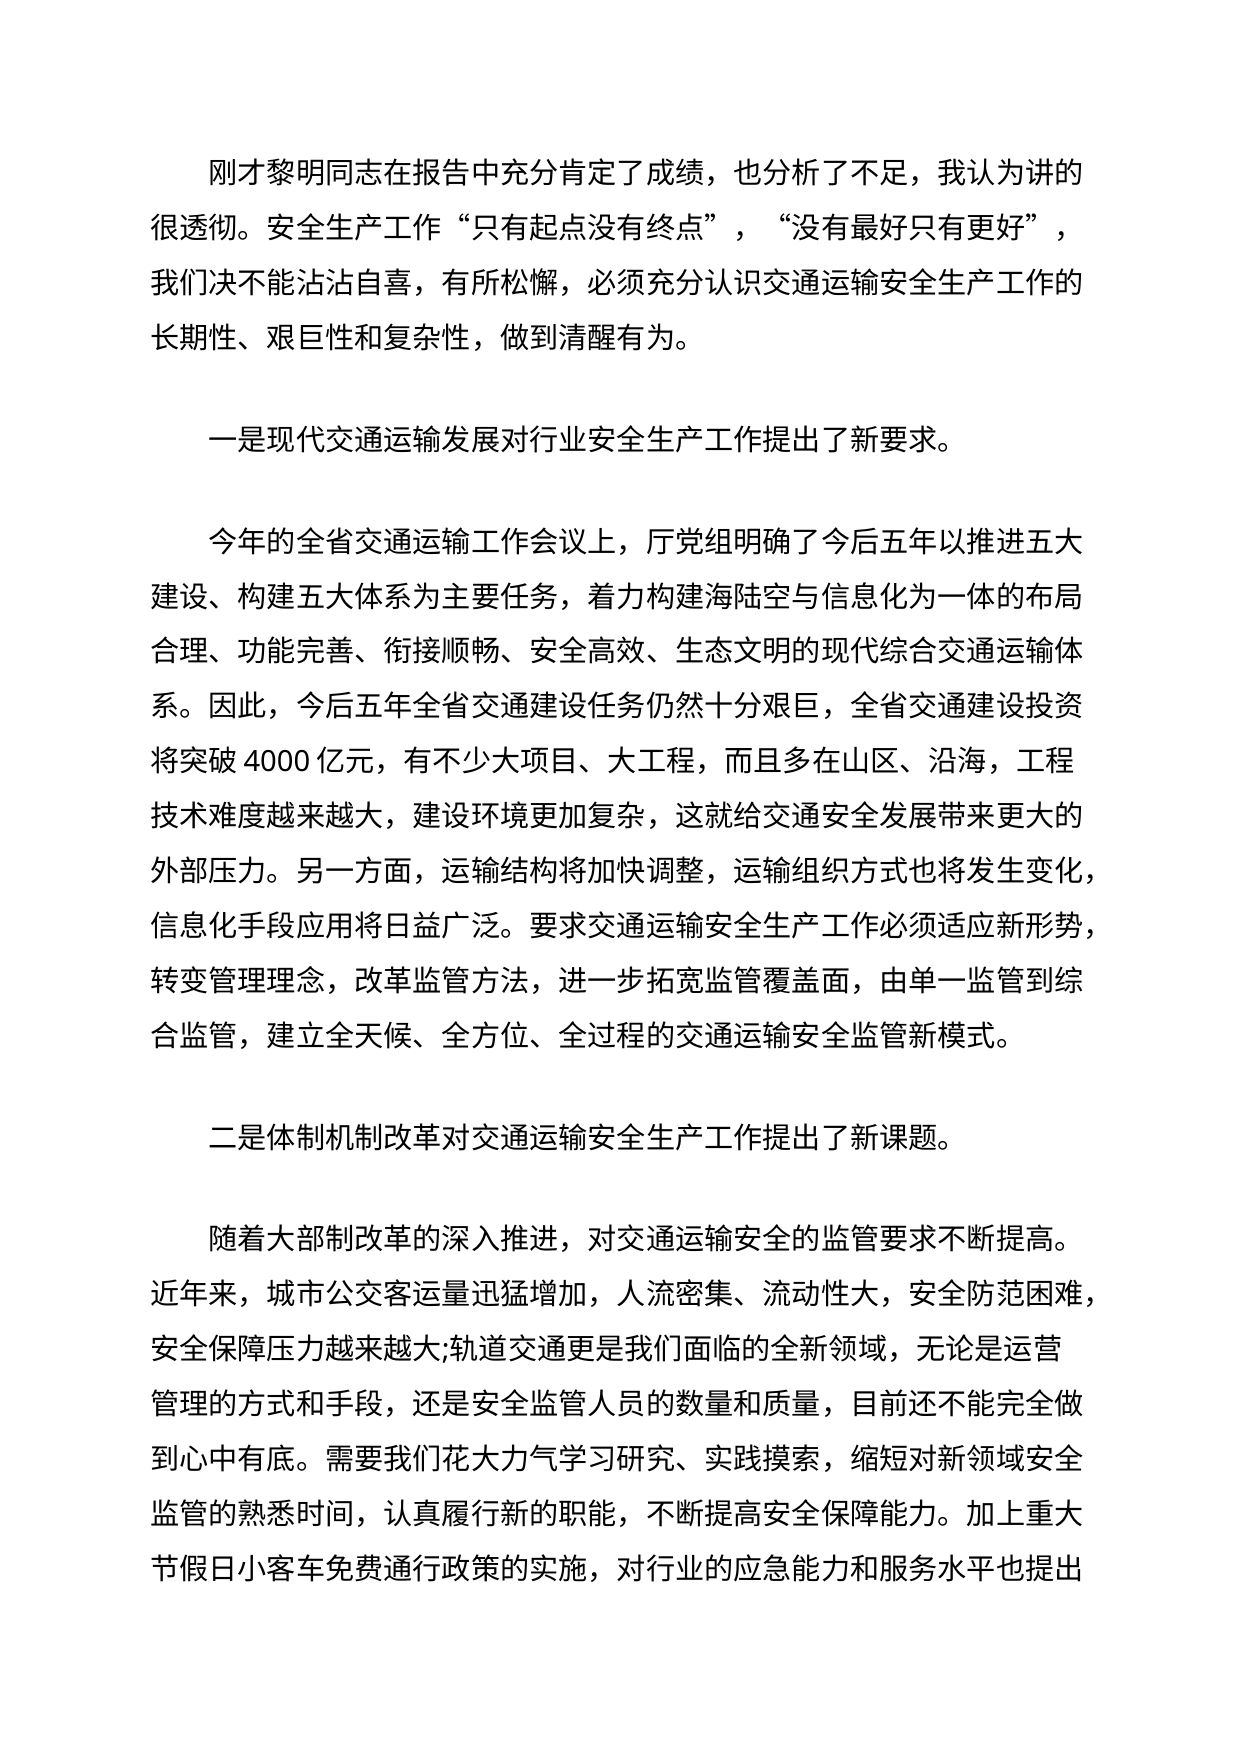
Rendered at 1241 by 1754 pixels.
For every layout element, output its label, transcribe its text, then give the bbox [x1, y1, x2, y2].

text 今年的全省交通运输工作会议上，厅党组明确了今后五年以推进五大建设、构建五大体系为主要任务，着力构建海陆空与信息化为一体的布局合理、功能完善、衔接顺畅、安全高效、生态文明的现代综合交通运输体系。因此，今后五年全省交通建设任务仍然十分艰巨，全省交通建设投资将突破4000亿元，有不少大项目、大工程，而且多在山区、沿海，工程技术难度越来越大，建设环境更加复杂，这就给交通安全发展带来更大的外部压力。另一方面，运输结构将加快调整，运输组织方式也将发生变化，信息化手段应用将日益广泛。要求交通运输安全生产工作必须适应新形势，转变管理理念，改革监管方法，进一步拓宽监管覆盖面，由单一监管到综合监管，建立全天候、全方位、全过程的交通运输安全监管新模式。 [150, 518, 1090, 1055]
text 刚才黎明同志在报告中充分肯定了成绩，也分析了不足，我认为讲的很透彻。安全生产工作“只有起点没有终点”，“没有最好只有更好”，我们决不能沾沾自喜，有所松懈，必须充分认识交通运输安全生产工作的长期性、艰巨性和复杂性，做到清醒有为。 [150, 150, 1090, 357]
text 二是体制机制改革对交通运输安全生产工作提出了新课题。 [150, 1114, 1090, 1156]
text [150, 1216, 1090, 1588]
text 一是现代交通运输发展对行业安全生产工作提出了新要求。 [150, 416, 1090, 459]
